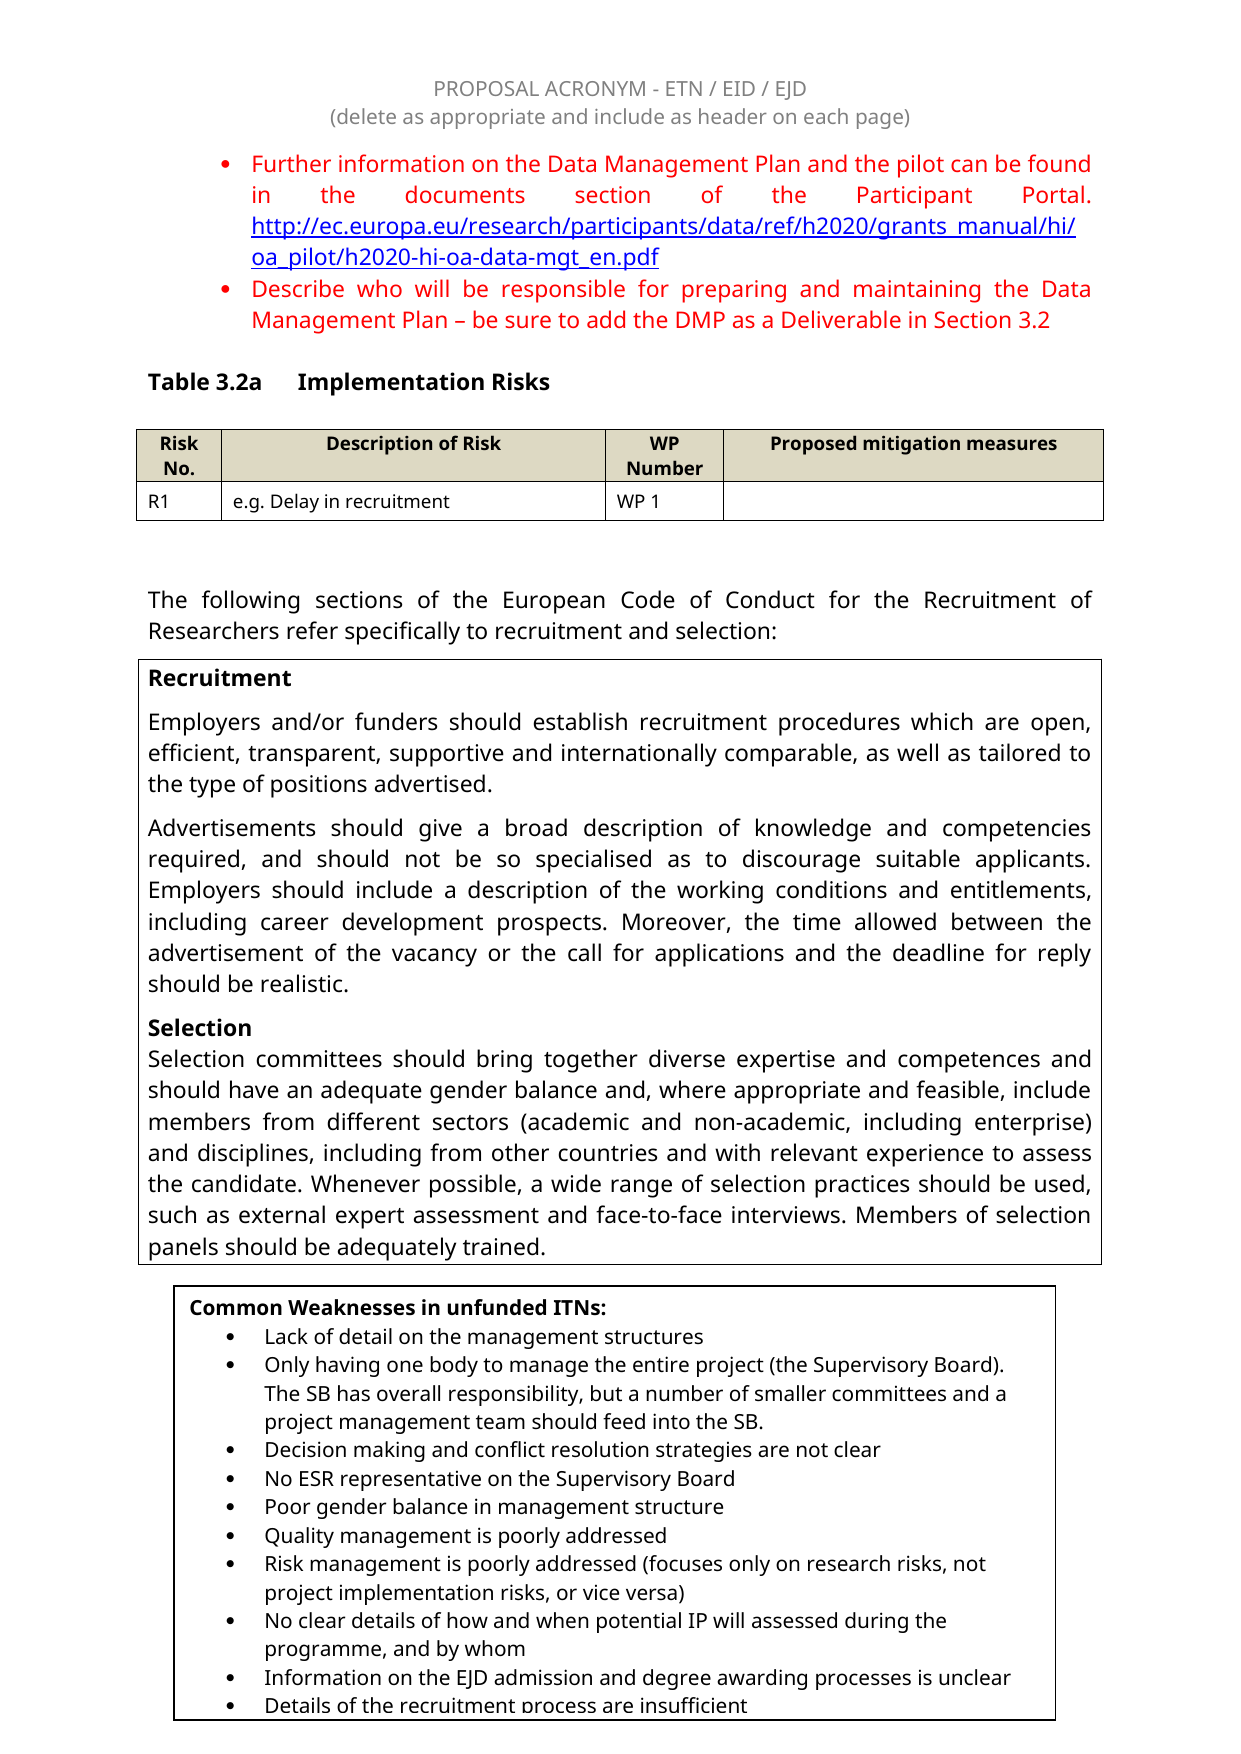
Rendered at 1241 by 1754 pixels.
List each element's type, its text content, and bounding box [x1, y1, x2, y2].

text Selection [139, 1008, 1101, 1040]
text Advertisements should give a broad description of knowledge and competencies required, and should not be so specialised as to discourage suitable applicants. Employers should include a description of the working conditions and entitlements, including career development prospects. Moreover, the time allowed between the advertisement of the vacancy or the call for applications and the deadline for reply should be realistic. [139, 808, 1101, 999]
text Employers and/or funders should establish recruitment procedures which are open, efficient, transparent, supportive and internationally comparable, as well as tailored to the type of positions advertised. [139, 702, 1101, 799]
table_cell e.g. Delay in recruitment [222, 482, 605, 520]
text Table 3.2a Implementation Risks [148, 366, 1093, 398]
list Further information on the Data Management Plan and the pilot can be found in the documents section of the Participant Portal. http://ec.europa.eu/research/participants/data/ref/h2020/grants_manual/hi/oa_pilot/h2020-hi-oa-data-mgt_en.pdf [221, 148, 1093, 273]
table_cell R1 [137, 482, 221, 520]
text Recruitment [139, 660, 1101, 693]
table_header Risk No. [137, 430, 221, 481]
table_header Description of Risk [222, 430, 605, 481]
table_header Proposed mitigation measures [724, 430, 1103, 481]
table_header WP Number [606, 430, 723, 481]
list Describe who will be responsible for preparing and maintaining the Data Management Plan – be sure to add the DMP as a Deliverable in Section 3.2 [221, 273, 1093, 335]
text The following sections of the European Code of Conduct for the Recruitment of Researchers refer specifically to recruitment and selection: [148, 583, 1093, 646]
table_cell [724, 482, 1103, 520]
table_cell WP 1 [606, 482, 723, 520]
text Selection committees should bring together diverse expertise and competences and should have an adequate gender balance and, where appropriate and feasible, include members from different sectors (academic and non-academic, including enterprise) and disciplines, including from other countries and with relevant experience to assess the candidate. Whenever possible, a wide range of selection practices should be used, such as external expert assessment and face-to-face interviews. Members of selection panels should be adequately trained. [139, 1040, 1101, 1264]
